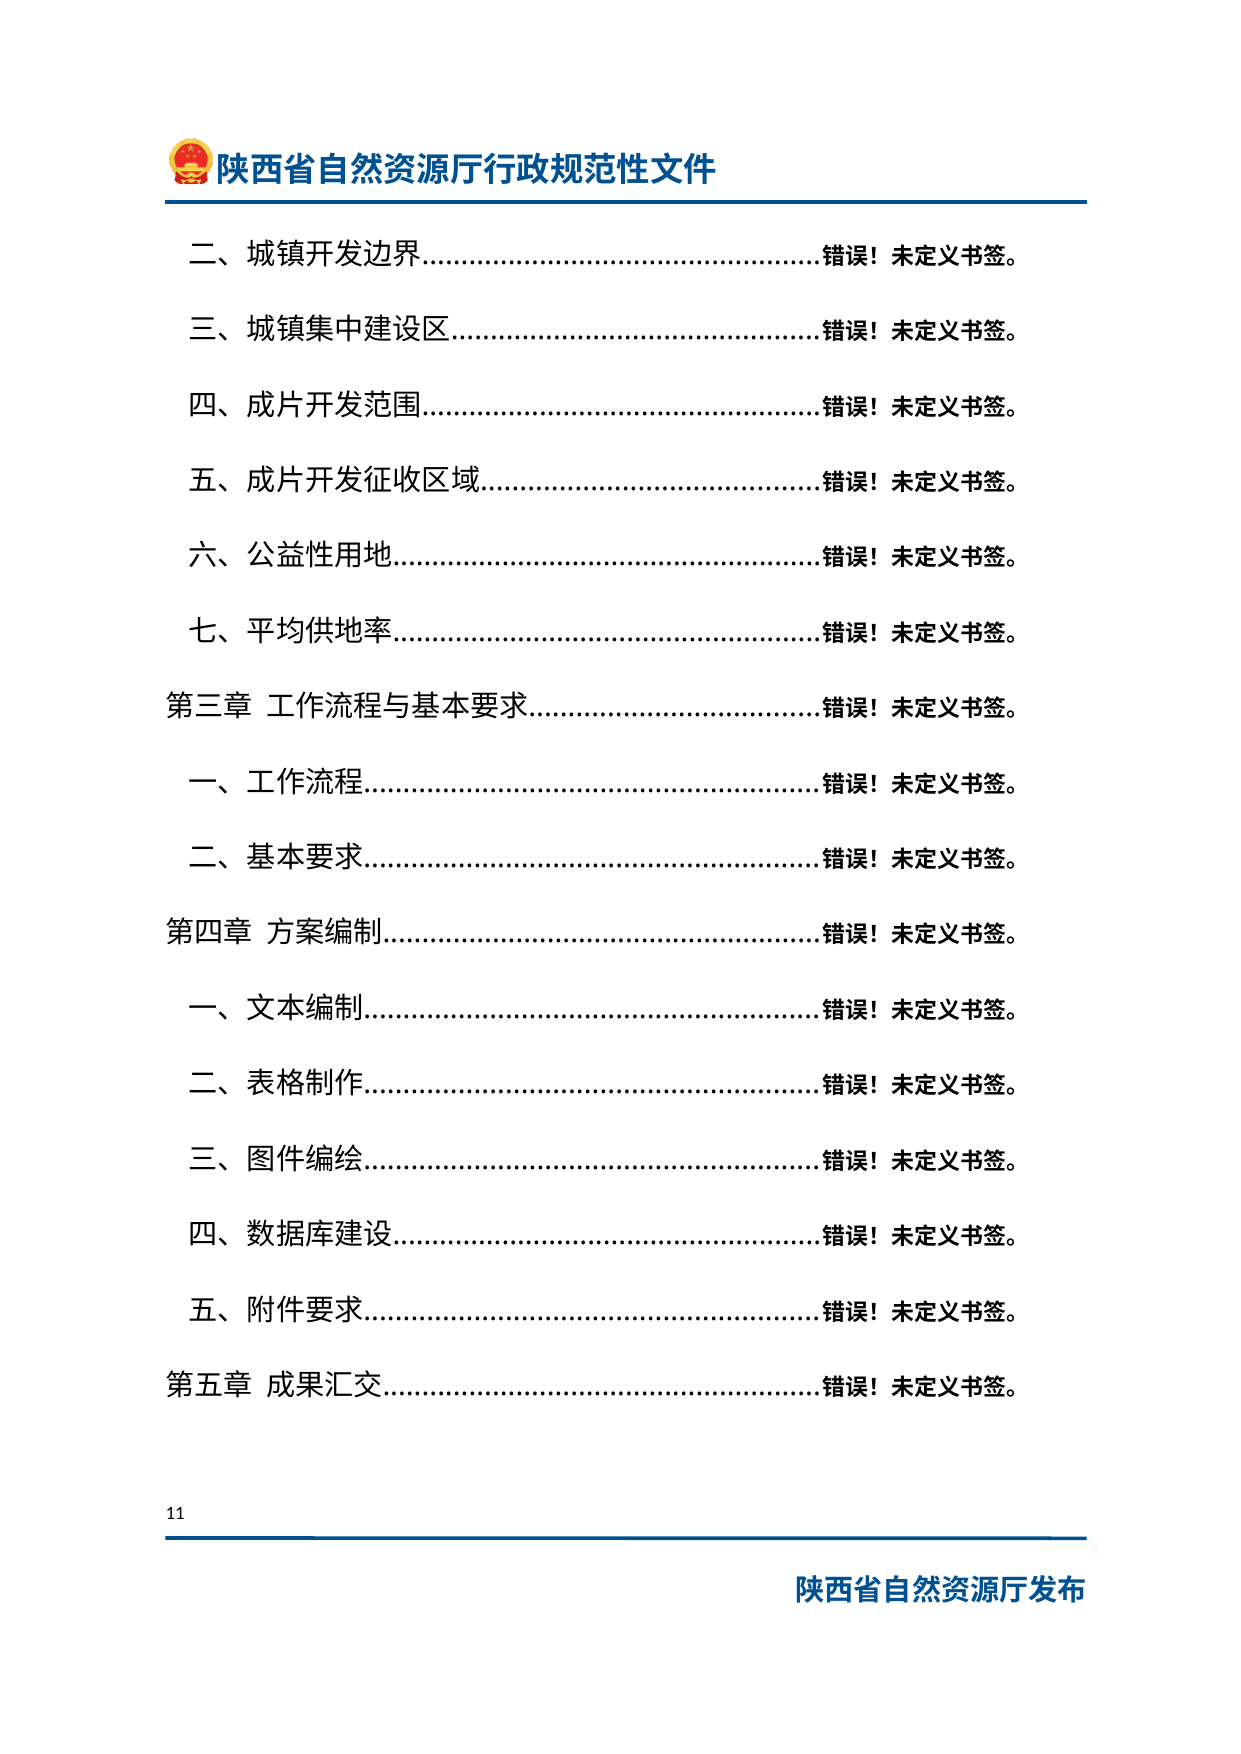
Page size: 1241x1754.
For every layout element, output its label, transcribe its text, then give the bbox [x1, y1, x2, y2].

text 六、公益性用地 错误！未定义书签。 [188, 521, 1087, 586]
text 四、数据库建设 错误！未定义书签。 [188, 1199, 1087, 1264]
text 第三章 工作流程与基本要求 错误！未定义书签。 [165, 671, 1087, 736]
text 二、城镇开发边界 错误！未定义书签。 [188, 219, 1087, 284]
text 二、基本要求 错误！未定义书签。 [188, 822, 1087, 887]
text 第四章 方案编制 错误！未定义书签。 [165, 898, 1087, 963]
text 一、文本编制 错误！未定义书签。 [188, 973, 1087, 1038]
text 五、附件要求 错误！未定义书签。 [188, 1275, 1087, 1340]
text 二、表格制作 错误！未定义书签。 [188, 1048, 1087, 1113]
picture [165, 136, 217, 188]
text 三、城镇集中建设区 错误！未定义书签。 [188, 294, 1087, 359]
text 三、图件编绘 错误！未定义书签。 [188, 1124, 1087, 1189]
text 第五章 成果汇交 错误！未定义书签。 [165, 1350, 1087, 1415]
text 七、平均供地率 错误！未定义书签。 [188, 596, 1087, 661]
text 一、工作流程 错误！未定义书签。 [188, 747, 1087, 812]
text 五、成片开发征收区域 错误！未定义书签。 [188, 445, 1087, 510]
text 四、成片开发范围 错误！未定义书签。 [188, 370, 1087, 435]
